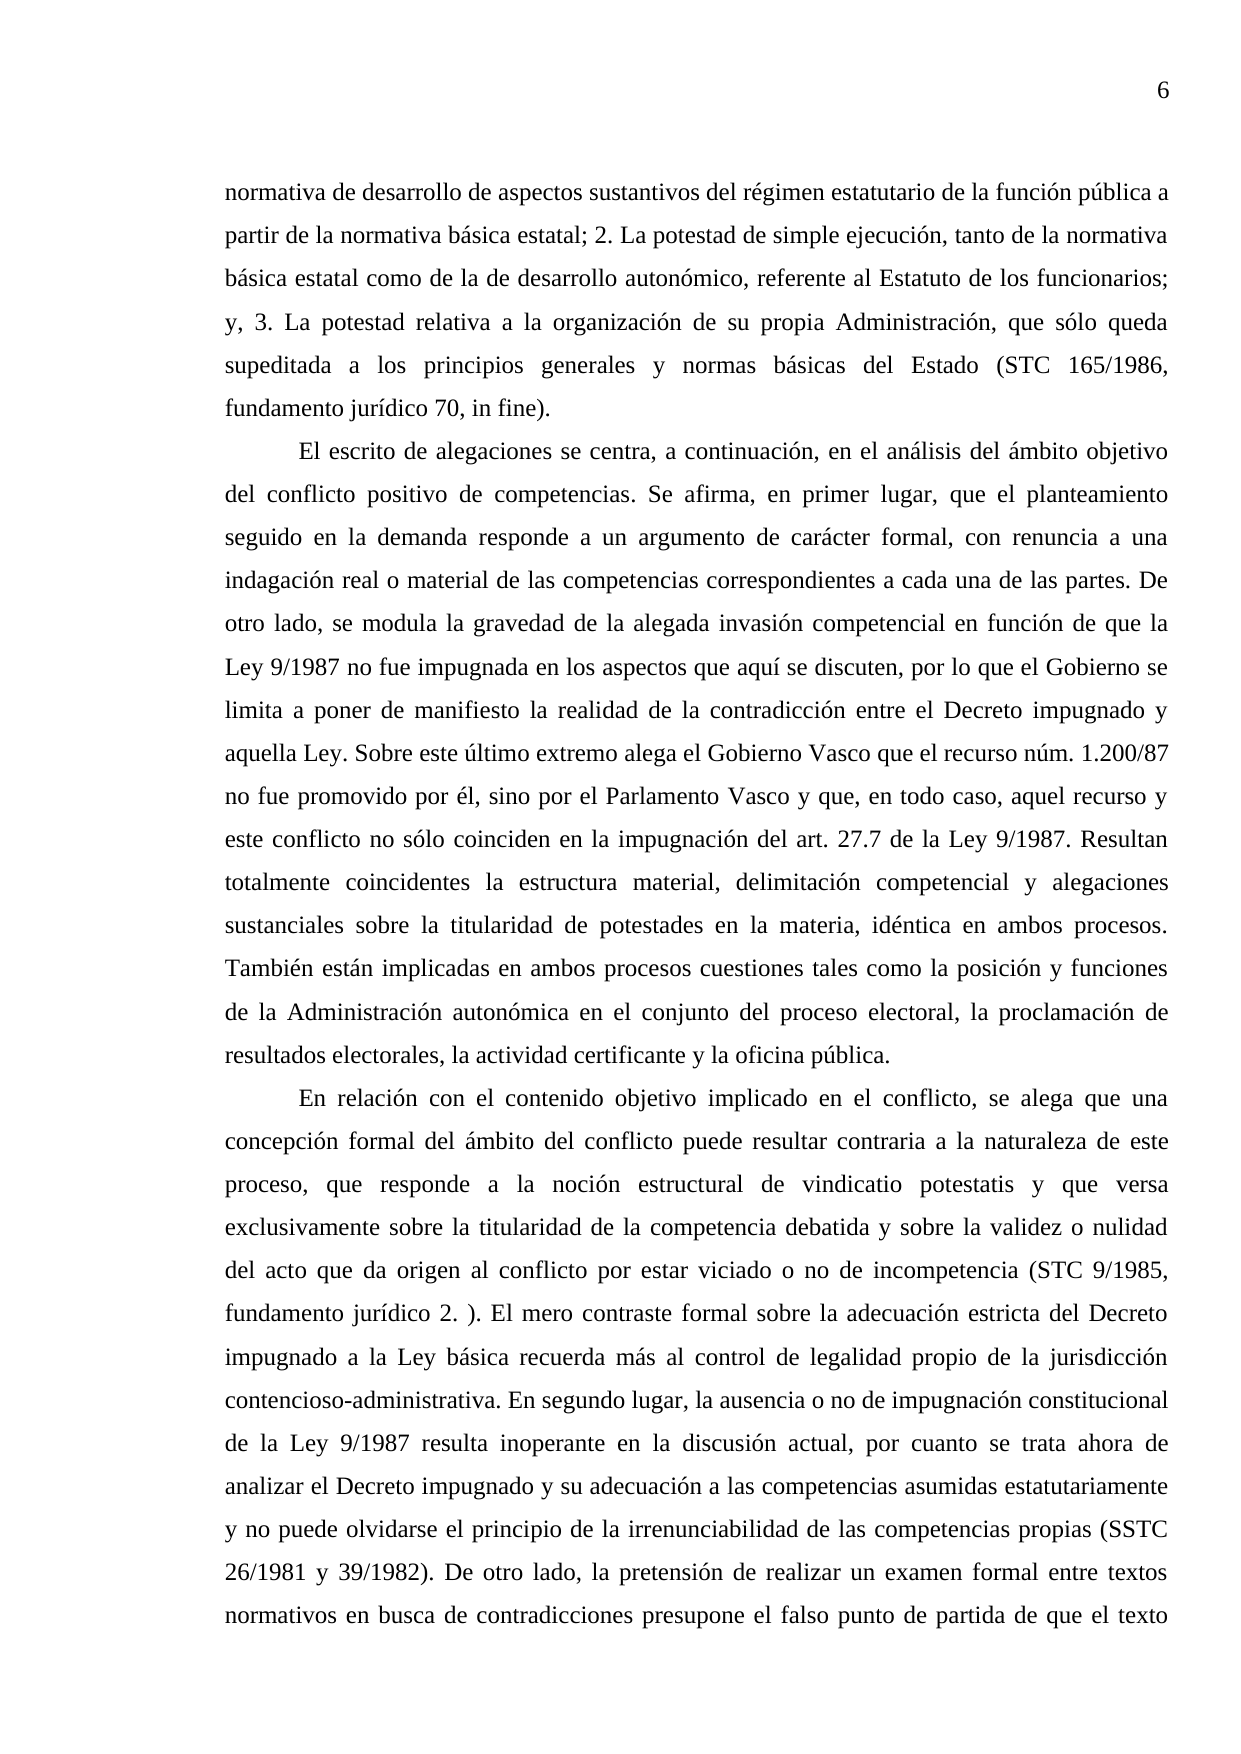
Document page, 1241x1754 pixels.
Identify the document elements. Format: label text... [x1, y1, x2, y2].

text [224, 1083, 1169, 1629]
text El escrito de alegaciones se centra, a continuación, en el análisis del ámbito objetivo del conflicto positivo de competencias. Se afirma, en primer lugar, que el planteamiento seguido en la demanda responde a un argumento de carácter formal, con renuncia a una indagación real o material de las competencias correspondientes a cada una de las partes. De otro lado, se modula la gravedad de la alegada invasión competencial en función de que la Ley 9/1987 no fue impugnada en los aspectos que aquí se discuten, por lo que el Gobierno se limita a poner de manifiesto la realidad de la contradicción entre el Decreto impugnado y aquella Ley. Sobre este último extremo alega el Gobierno Vasco que el recurso núm. 1.200/87 no fue promovido por él, sino por el Parlamento Vasco y que, en todo caso, aquel recurso y este conflicto no sólo coinciden en la impugnación del art. 27.7 de la Ley 9/1987. Resultan totalmente coincidentes la estructura material, delimitación competencial y alegaciones sustanciales sobre la titularidad de potestades en la materia, idéntica en ambos procesos. También están implicadas en ambos procesos cuestiones tales como la posición y funciones de la Administración autonómica en el conjunto del proceso electoral, la proclamación de resultados electorales, la actividad certificante y la oficina pública. [224, 436, 1169, 1068]
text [224, 177, 1169, 422]
